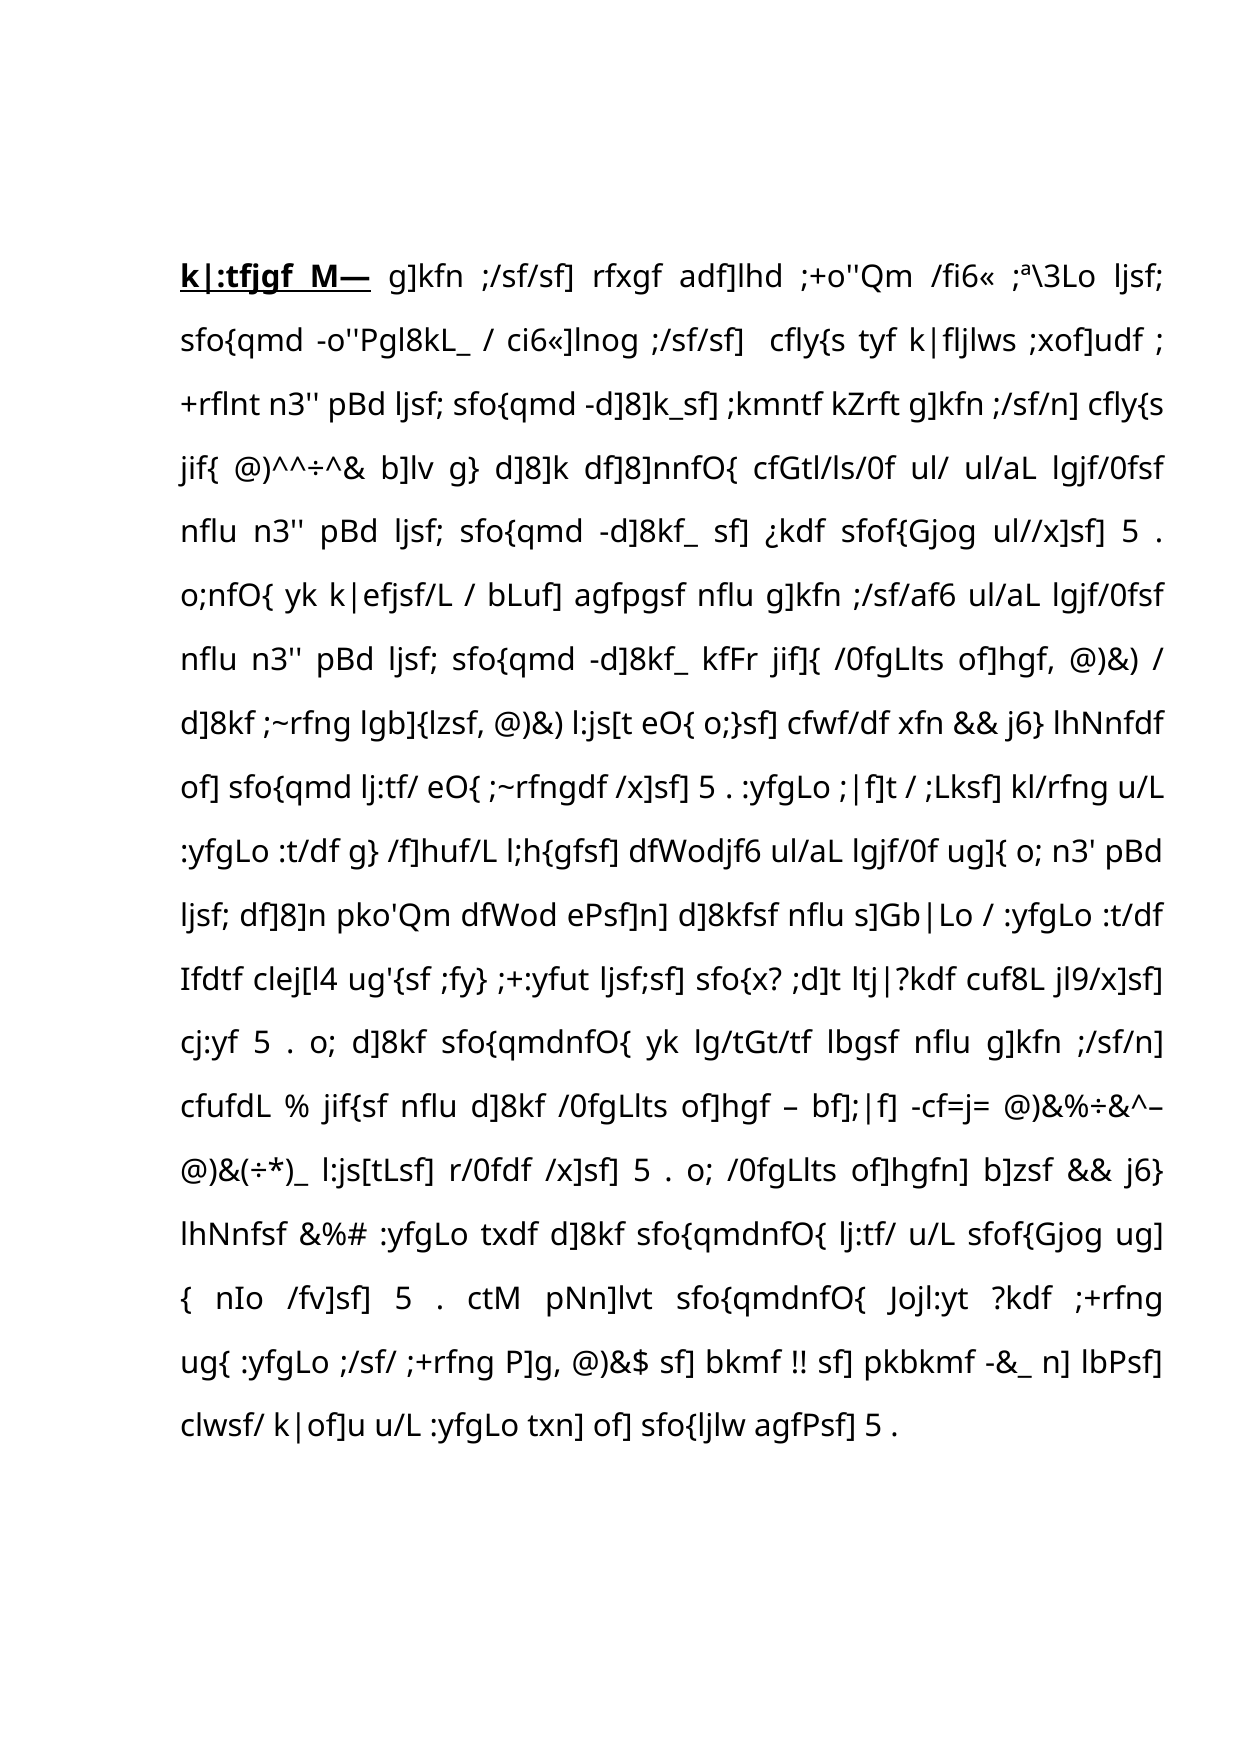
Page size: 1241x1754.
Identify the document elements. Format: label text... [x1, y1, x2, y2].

text k|:tfjgf M— g]kfn ;/sf/sf] rfxgf adf]lhd ;+o''Qm /fi6« ;ª\3Lo ljsf; sfo{qmd -o''Pgl8kL_ / ci6«]lnog ;/sf/sf] cfly{s tyf k|fljlws ;xof]udf ;+rflnt n3'' pBd ljsf; sfo{qmd -d]8]k_sf] ;kmntf kZrft g]kfn ;/sf/n] cfly{s jif{ @)^^÷^& b]lv g} d]8]k df]8]nnfO{ cfGtl/ls/0f ul/ ul/aL lgjf/0fsf nflu n3'' pBd ljsf; sfo{qmd -d]8kf_ sf] ¿kdf sfof{Gjog ul//x]sf] 5 . o;nfO{ yk k|efjsf/L / bLuf] agfpgsf nflu g]kfn ;/sf/af6 ul/aL lgjf/0fsf nflu n3'' pBd ljsf; sfo{qmd -d]8kf_ kfFr jif]{ /0fgLlts of]hgf, @)&) / d]8kf ;~rfng lgb]{lzsf, @)&) l:js[t eO{ o;}sf] cfwf/df xfn && j6} lhNnfdf of] sfo{qmd lj:tf/ eO{ ;~rfngdf /x]sf] 5 . :yfgLo ;|f]t / ;Lksf] kl/rfng u/L :yfgLo :t/df g} /f]huf/L l;h{gfsf] dfWodjf6 ul/aL lgjf/0f ug]{ o; n3' pBd ljsf; df]8]n pko'Qm dfWod ePsf]n] d]8kfsf nflu s]Gb|Lo / :yfgLo :t/df Ifdtf clej[l4 ug'{sf ;fy} ;+:yfut ljsf;sf] sfo{x? ;d]t ltj|?kdf cuf8L jl9/x]sf] cj:yf 5 . o; d]8kf sfo{qmdnfO{ yk lg/tGt/tf lbgsf nflu g]kfn ;/sf/n] cfufdL % jif{sf nflu d]8kf /0fgLlts of]hgf – bf];|f] -cf=j= @)&%÷&^–@)&(÷*)_ l:js[tLsf] r/0fdf /x]sf] 5 . o; /0fgLlts of]hgfn] b]zsf && j6} lhNnfsf &%# :yfgLo txdf d]8kf sfo{qmdnfO{ lj:tf/ u/L sfof{Gjog ug]{ nIo /fv]sf] 5 . ctM pNn]lvt sfo{qmdnfO{ Jojl:yt ?kdf ;+rfng ug{ :yfgLo ;/sf/ ;+rfng P]g, @)&$ sf] bkmf !! sf] pkbkmf -&_ n] lbPsf] clwsf/ k|of]u u/L :yfgLo txn] of] sfo{ljlw agfPsf] 5 . [180, 254, 1165, 1446]
